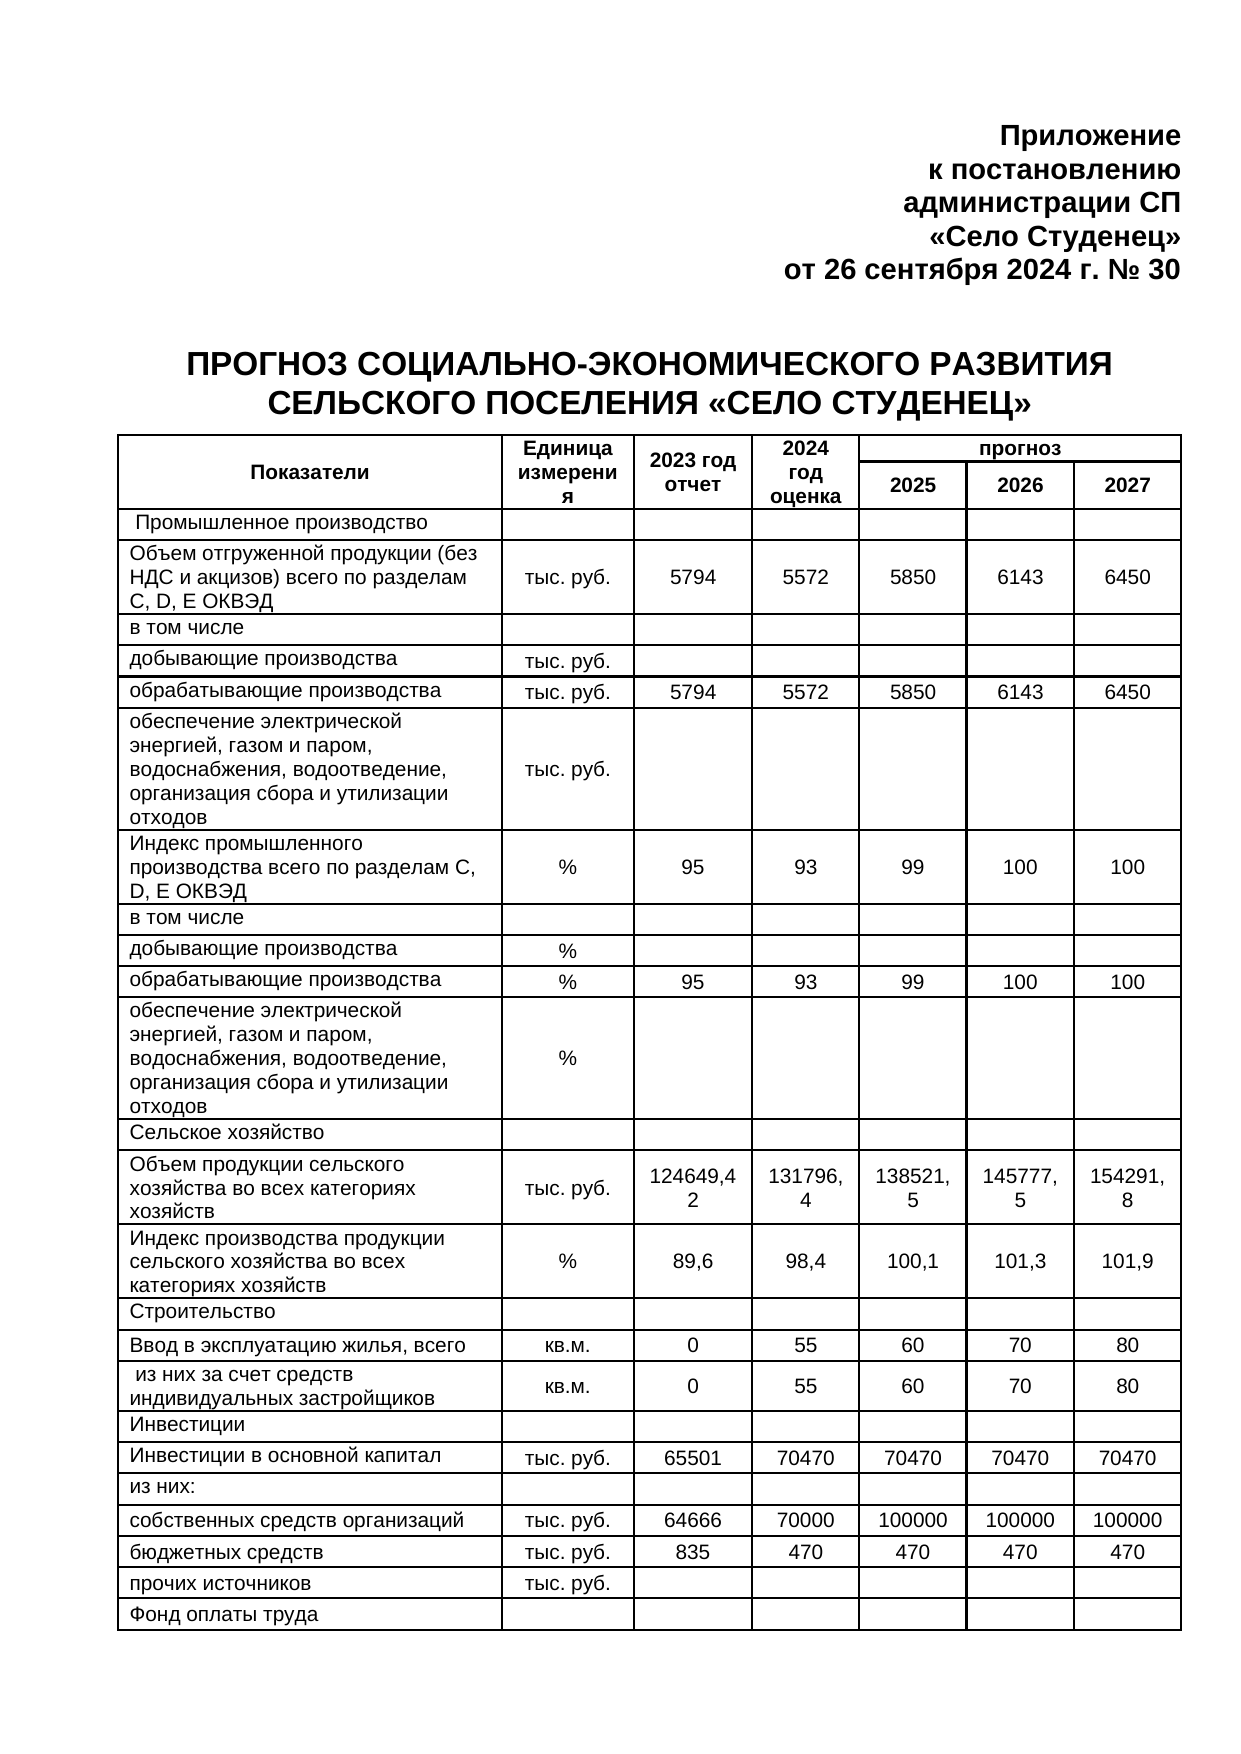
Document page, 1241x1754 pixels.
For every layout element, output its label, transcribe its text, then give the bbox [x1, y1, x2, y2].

table_cell Инвестиции [119, 1412, 501, 1441]
table_cell [1075, 1412, 1180, 1441]
table_cell бюджетных средств [119, 1537, 501, 1566]
table_header Единица измерения [503, 436, 633, 508]
table_cell [753, 510, 858, 539]
table_cell 70000 [753, 1506, 858, 1535]
table_cell [968, 510, 1073, 539]
table_cell 60 [860, 1331, 965, 1360]
table_cell [753, 936, 858, 965]
table_cell [753, 1120, 858, 1149]
table_header Показатели [119, 436, 501, 508]
table_cell 80 [1075, 1331, 1180, 1360]
table_cell 98,4 [753, 1225, 858, 1297]
table_cell Ввод в эксплуатацию жилья, всего [119, 1331, 501, 1360]
table_cell % [503, 998, 633, 1118]
table_cell обрабатывающие производства [119, 967, 501, 996]
table_cell [635, 905, 751, 934]
table_cell 80 [1075, 1362, 1180, 1410]
table_cell [635, 1568, 751, 1597]
table_cell 100 [968, 831, 1073, 902]
table_cell [1075, 646, 1180, 675]
table_cell [968, 615, 1073, 644]
table_cell 65501 [635, 1443, 751, 1472]
table_cell из них за счет средств индивидуальных застройщиков [119, 1362, 501, 1410]
table_cell 70 [968, 1362, 1073, 1410]
table_cell 131796,4 [753, 1151, 858, 1223]
table_cell [503, 1599, 633, 1628]
table_cell 835 [635, 1537, 751, 1566]
table_cell 5850 [860, 541, 965, 613]
table_cell 470 [860, 1537, 965, 1566]
table_cell тыс. руб. [503, 678, 633, 707]
table_cell [753, 615, 858, 644]
table_cell [1075, 1120, 1180, 1149]
text Приложение к постановлению администрации СП «Село Студенец» от 26 сентября 2024 г. № 30 [118, 118, 1181, 286]
table_cell в том числе [119, 615, 501, 644]
table_cell 95 [635, 967, 751, 996]
table_cell [860, 646, 965, 675]
table_cell Индекс промышленного производства всего по разделам С, D, E ОКВЭД [119, 831, 501, 902]
table_cell 6450 [1075, 678, 1180, 707]
table_cell [1075, 709, 1180, 828]
table_cell 138521,5 [860, 1151, 965, 1223]
table_cell 145777,5 [968, 1151, 1073, 1223]
table_cell [968, 998, 1073, 1118]
table_cell 70470 [753, 1443, 858, 1472]
table_cell 55 [753, 1331, 858, 1360]
table_cell [968, 646, 1073, 675]
table_cell [753, 1474, 858, 1503]
table_cell [860, 1474, 965, 1503]
table_cell 6143 [968, 678, 1073, 707]
table_cell [753, 1599, 858, 1628]
table_cell [753, 646, 858, 675]
table_cell [635, 1412, 751, 1441]
table_cell 470 [1075, 1537, 1180, 1566]
table_cell [968, 1412, 1073, 1441]
table_cell 93 [753, 831, 858, 902]
table_cell собственных средств организаций [119, 1506, 501, 1535]
table_cell 100000 [968, 1506, 1073, 1535]
table_cell 5794 [635, 541, 751, 613]
table_cell 93 [753, 967, 858, 996]
table_cell 99 [860, 831, 965, 902]
table_cell 5572 [753, 541, 858, 613]
table_cell добывающие производства [119, 936, 501, 965]
table_cell % [503, 936, 633, 965]
table_cell 5794 [635, 678, 751, 707]
table_cell [635, 936, 751, 965]
table_cell [968, 905, 1073, 934]
table_cell % [503, 831, 633, 902]
table_cell Объем отгруженной продукции (без НДС и акцизов) всего по разделам С, D, E ОКВЭД [119, 541, 501, 613]
table_cell тыс. руб. [503, 646, 633, 675]
table_cell тыс. руб. [503, 1151, 633, 1223]
table_cell [860, 510, 965, 539]
table_cell тыс. руб. [503, 1506, 633, 1535]
table_cell 70 [968, 1331, 1073, 1360]
table_cell [503, 615, 633, 644]
table_cell 101,3 [968, 1225, 1073, 1297]
table_cell тыс. руб. [503, 1537, 633, 1566]
table_cell из них: [119, 1474, 501, 1503]
table_cell 64666 [635, 1506, 751, 1535]
table_cell [635, 1474, 751, 1503]
table_cell [753, 1299, 858, 1328]
table_cell [860, 998, 965, 1118]
table_cell [860, 615, 965, 644]
text ПРОГНОЗ СОЦИАЛЬНО-ЭКОНОМИЧЕСКОГО РАЗВИТИЯ СЕЛЬСКОГО ПОСЕЛЕНИЯ «СЕЛО СТУДЕНЕЦ» [118, 344, 1181, 421]
table_cell обеспечение электрической энергией, газом и паром, водоснабжения, водоотведение, организация сбора и утилизации отходов [119, 709, 501, 828]
table_cell тыс. руб. [503, 541, 633, 613]
table_cell в том числе [119, 905, 501, 934]
table_cell [753, 998, 858, 1118]
table_cell [860, 1599, 965, 1628]
table_header прогноз [860, 436, 1180, 460]
table_cell 70470 [1075, 1443, 1180, 1472]
table_cell 100 [968, 967, 1073, 996]
table_cell 2025 [860, 463, 965, 508]
table_cell 70470 [860, 1443, 965, 1472]
table_cell [753, 709, 858, 828]
table_cell 154291,8 [1075, 1151, 1180, 1223]
table_cell [860, 936, 965, 965]
table_cell [1075, 1568, 1180, 1597]
table_cell [968, 1568, 1073, 1597]
table_cell [635, 709, 751, 828]
table_cell [860, 1568, 965, 1597]
table_cell [860, 709, 965, 828]
table_cell 70470 [968, 1443, 1073, 1472]
table_cell добывающие производства [119, 646, 501, 675]
table_cell [968, 1299, 1073, 1328]
table_cell 6450 [1075, 541, 1180, 613]
table_cell 99 [860, 967, 965, 996]
table_cell [753, 1568, 858, 1597]
table_cell [635, 1599, 751, 1628]
table_cell Объем продукции сельского хозяйства во всех категориях хозяйств [119, 1151, 501, 1223]
table_cell [1075, 905, 1180, 934]
table_cell 5572 [753, 678, 858, 707]
table_cell 6143 [968, 541, 1073, 613]
table_cell 2026 [968, 463, 1073, 508]
table_cell [1075, 615, 1180, 644]
table_cell кв.м. [503, 1362, 633, 1410]
table_cell тыс. руб. [503, 1443, 633, 1472]
table_cell Промышленное производство [119, 510, 501, 539]
table_cell [503, 1299, 633, 1328]
table_cell [503, 905, 633, 934]
table_cell [635, 1299, 751, 1328]
table_cell [1075, 1474, 1180, 1503]
table_cell 470 [753, 1537, 858, 1566]
table_cell [968, 709, 1073, 828]
table_cell кв.м. [503, 1331, 633, 1360]
table_cell [968, 1474, 1073, 1503]
table_cell % [503, 1225, 633, 1297]
table_cell 470 [968, 1537, 1073, 1566]
table_cell [1075, 1599, 1180, 1628]
table_cell [860, 1299, 965, 1328]
table_cell Сельское хозяйство [119, 1120, 501, 1149]
table_cell Строительство [119, 1299, 501, 1328]
table_cell [503, 1120, 633, 1149]
table_cell [968, 1120, 1073, 1149]
table_cell 100000 [860, 1506, 965, 1535]
table_cell [635, 1120, 751, 1149]
table_cell 60 [860, 1362, 965, 1410]
table_cell 95 [635, 831, 751, 902]
table_cell тыс. руб. [503, 709, 633, 828]
table_cell 0 [635, 1331, 751, 1360]
table_cell [860, 905, 965, 934]
table_cell [503, 1412, 633, 1441]
table_cell обрабатывающие производства [119, 678, 501, 707]
table_cell [1075, 998, 1180, 1118]
table_cell [1075, 510, 1180, 539]
table_cell [635, 998, 751, 1118]
table_cell Фонд оплаты труда [119, 1599, 501, 1628]
table_cell [635, 510, 751, 539]
table_header 2023 год отчет [635, 436, 751, 508]
table_cell [968, 1599, 1073, 1628]
table_cell 100,1 [860, 1225, 965, 1297]
table_cell [860, 1412, 965, 1441]
table_cell 100000 [1075, 1506, 1180, 1535]
table_cell Индекс производства продукции сельского хозяйства во всех категориях хозяйств [119, 1225, 501, 1297]
table_cell 55 [753, 1362, 858, 1410]
table_cell [635, 615, 751, 644]
table_cell 100 [1075, 967, 1180, 996]
table_cell 5850 [860, 678, 965, 707]
table_cell обеспечение электрической энергией, газом и паром, водоснабжения, водоотведение, организация сбора и утилизации отходов [119, 998, 501, 1118]
table_cell [968, 936, 1073, 965]
table_cell [1075, 1299, 1180, 1328]
table_cell прочих источников [119, 1568, 501, 1597]
table_cell 0 [635, 1362, 751, 1410]
table_cell [635, 646, 751, 675]
table_cell [503, 510, 633, 539]
table_header 2024 год оценка [753, 436, 858, 508]
table_cell [753, 905, 858, 934]
table_cell 2027 [1075, 463, 1180, 508]
table_cell % [503, 967, 633, 996]
table_cell [753, 1412, 858, 1441]
table_cell тыс. руб. [503, 1568, 633, 1597]
table_cell 89,6 [635, 1225, 751, 1297]
table_cell 124649,42 [635, 1151, 751, 1223]
table_cell 100 [1075, 831, 1180, 902]
table_cell Инвестиции в основной капитал [119, 1443, 501, 1472]
table_cell [860, 1120, 965, 1149]
table_cell [503, 1474, 633, 1503]
table_cell [1075, 936, 1180, 965]
table_cell 101,9 [1075, 1225, 1180, 1297]
